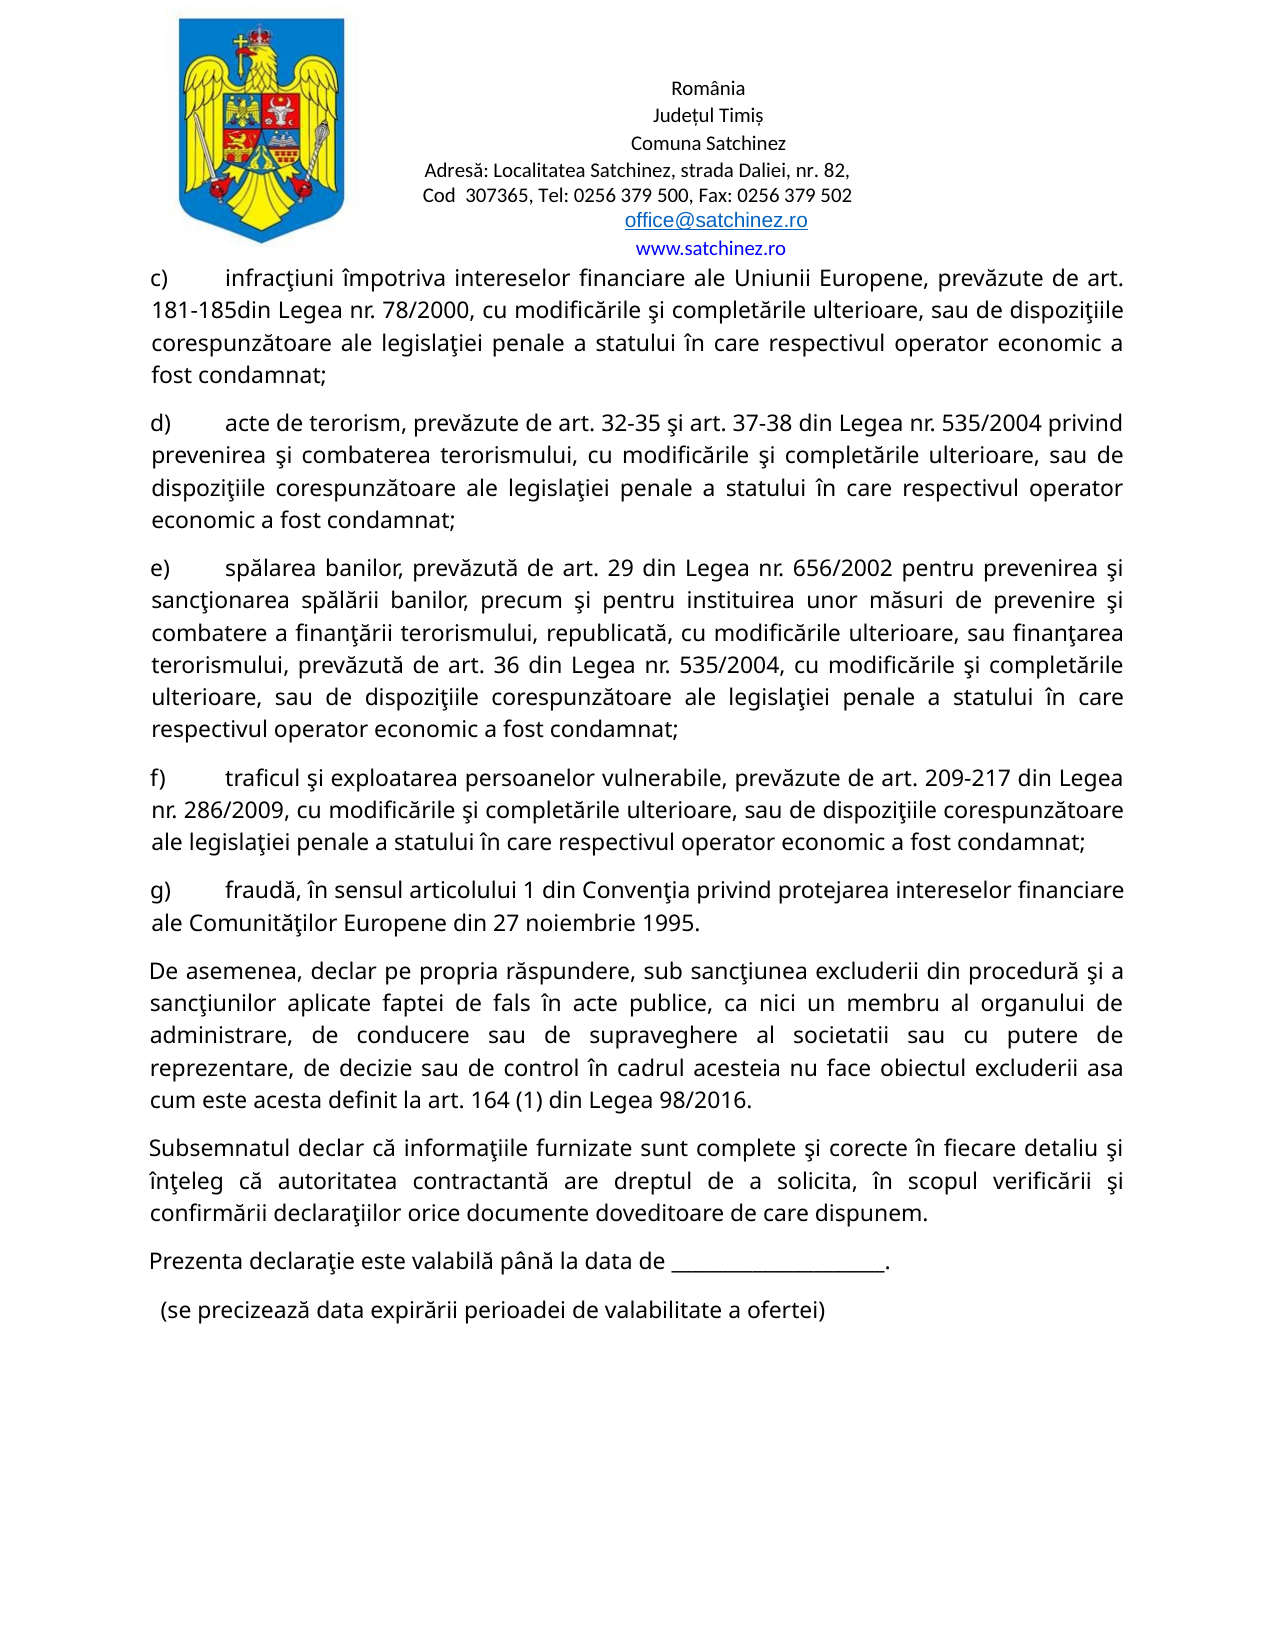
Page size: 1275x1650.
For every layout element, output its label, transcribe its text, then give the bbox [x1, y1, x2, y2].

list acte de terorism, prevăzute de art. 32-35 şi art. 37-38 din Legea nr. 535/2004 privind prevenirea şi combaterea terorismului, cu modificările şi completările ulterioare, sau de dispoziţiile corespunzătoare ale legislaţiei penale a statului în care respectivul operator economic a fost condamnat; [150, 407, 1125, 535]
text Prezenta declaraţie este valabilă până la data de _____________________. [148, 1245, 1125, 1276]
list traficul şi exploatarea persoanelor vulnerabile, prevăzute de art. 209-217 din Legea nr. 286/2009, cu modificările şi completările ulterioare, sau de dispoziţiile corespunzătoare ale legislaţiei penale a statului în care respectivul operator economic a fost condamnat; [150, 762, 1125, 857]
list infracţiuni împotriva intereselor financiare ale Uniunii Europene, prevăzute de art. 181-185din Legea nr. 78/2000, cu modificările şi completările ulterioare, sau de dispoziţiile corespunzătoare ale legislaţiei penale a statului în care respectivul operator economic a fost condamnat; [150, 262, 1125, 390]
list fraudă, în sensul articolului 1 din Convenţia privind protejarea intereselor financiare ale Comunităţilor Europene din 27 noiembrie 1995. [150, 874, 1125, 938]
text (se precizează data expirării perioadei de valabilitate a ofertei) [148, 1294, 1125, 1325]
text Subsemnatul declar că informaţiile furnizate sunt complete şi corecte în fiecare detaliu şi înţeleg că autoritatea contractantă are dreptul de a solicita, în scopul verificării şi confirmării declaraţiilor orice documente doveditoare de care dispunem. [148, 1132, 1125, 1228]
list spălarea banilor, prevăzută de art. 29 din Legea nr. 656/2002 pentru prevenirea şi sancţionarea spălării banilor, precum şi pentru instituirea unor măsuri de prevenire şi combatere a finanţării terorismului, republicată, cu modificările ulterioare, sau finanţarea terorismului, prevăzută de art. 36 din Legea nr. 535/2004, cu modificările şi completările ulterioare, sau de dispoziţiile corespunzătoare ale legislaţiei penale a statului în care respectivul operator economic a fost condamnat; [150, 552, 1125, 744]
text De asemenea, declar pe propria răspundere, sub sancţiunea excluderii din procedură şi a sancţiunilor aplicate faptei de fals în acte publice, ca nici un membru al organului de administrare, de conducere sau de supraveghere al societatii sau cu putere de reprezentare, de decizie sau de control în cadrul acesteia nu face obiectul excluderii asa cum este acesta definit la art. 164 (1) din Legea 98/2016. [148, 955, 1125, 1115]
picture [150, 6, 370, 262]
